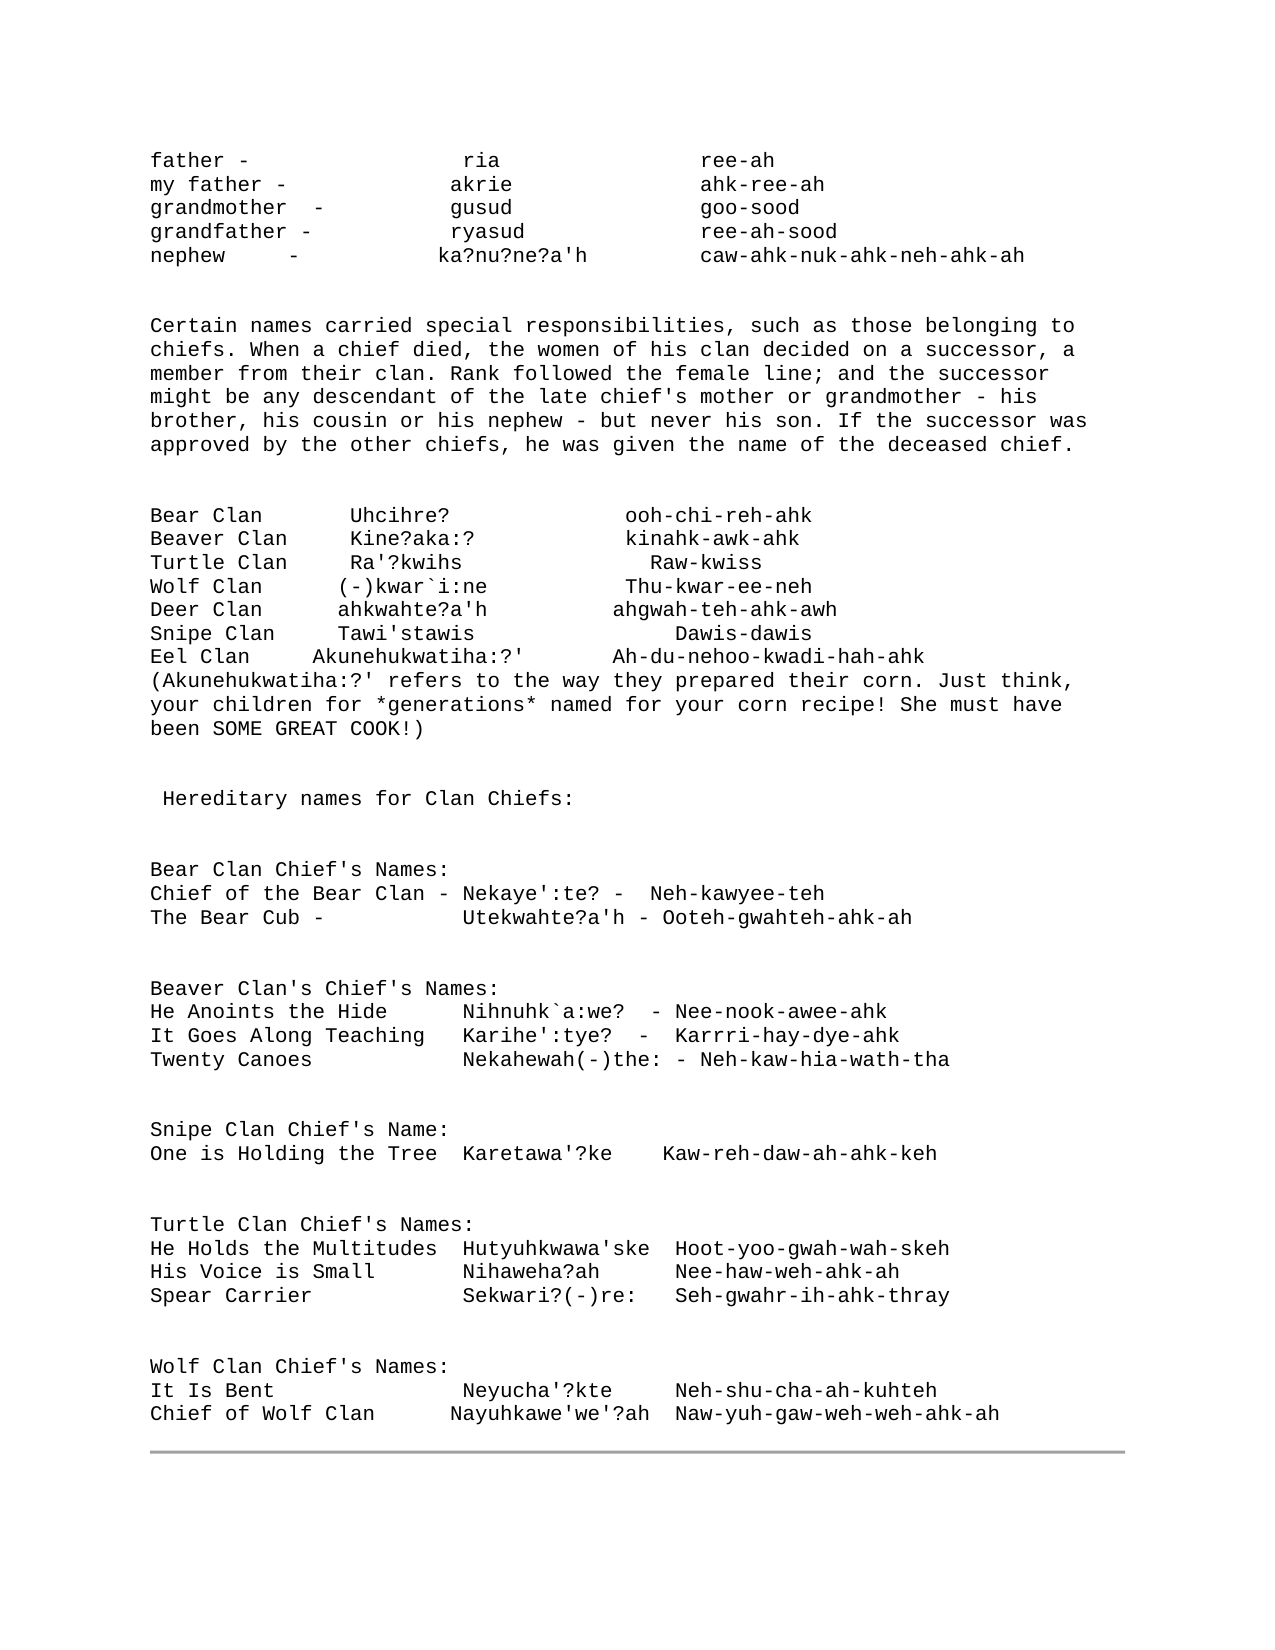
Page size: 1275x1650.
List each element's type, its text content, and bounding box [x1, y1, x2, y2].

text Snipe Clan Chief's Name: [150, 1119, 1125, 1143]
text Bear Clan Chief's Names: [150, 859, 1125, 883]
text Turtle Clan Ra'?kwihs Raw-kwiss [150, 552, 1125, 576]
text been SOME GREAT COOK!) [150, 717, 1125, 741]
text Beaver Clan's Chief's Names: [150, 978, 1125, 1001]
text might be any descendant of the late chief's mother or grandmother - his [150, 386, 1125, 410]
text One is Holding the Tree Karetawa'?ke Kaw-reh-daw-ah-ahk-keh [150, 1143, 1125, 1167]
text It Is Bent Neyucha'?kte Neh-shu-cha-ah-kuhteh [150, 1379, 1125, 1403]
text Twenty Canoes Nekahewah(-)the: - Neh-kaw-hia-wath-tha [150, 1048, 1125, 1072]
text my father - akrie ahk-ree-ah [150, 174, 1125, 197]
text Certain names carried special responsibilities, such as those belonging to [150, 316, 1125, 339]
text member from their clan. Rank followed the female line; and the successor [150, 363, 1125, 386]
text The Bear Cub - Utekwahte?a'h - Ooteh-gwahteh-ahk-ah [150, 907, 1125, 930]
text father - ria ree-ah [150, 150, 1125, 174]
text grandmother - gusud goo-sood [150, 197, 1125, 221]
text His Voice is Small Nihaweha?ah Nee-haw-weh-ahk-ah [150, 1261, 1125, 1285]
text Turtle Clan Chief's Names: [150, 1214, 1125, 1238]
text He Holds the Multitudes Hutyuhkwawa'ske Hoot-yoo-gwah-wah-skeh [150, 1238, 1125, 1261]
text Bear Clan Uhcihre? ooh-chi-reh-ahk [150, 505, 1125, 528]
text Wolf Clan (-)kwar`i:ne Thu-kwar-ee-neh [150, 576, 1125, 599]
text (Akunehukwatiha:?' refers to the way they prepared their corn. Just think, [150, 670, 1125, 694]
text He Anoints the Hide Nihnuhk`a:we? - Nee-nook-awee-ahk [150, 1001, 1125, 1025]
text Spear Carrier Sekwari?(-)re: Seh-gwahr-ih-ahk-thray [150, 1285, 1125, 1309]
text nephew - ka?nu?ne?a'h caw-ahk-nuk-ahk-neh-ahk-ah [150, 244, 1125, 268]
text It Goes Along Teaching Karihe':tye? - Karrri-hay-dye-ahk [150, 1025, 1125, 1048]
text approved by the other chiefs, he was given the name of the deceased chief. [150, 434, 1125, 457]
text Beaver Clan Kine?aka:? kinahk-awk-ahk [150, 528, 1125, 552]
text Chief of Wolf Clan Nayuhkawe'we'?ah Naw-yuh-gaw-weh-weh-ahk-ah [150, 1403, 1125, 1427]
text Hereditary names for Clan Chiefs: [150, 788, 1125, 812]
text Deer Clan ahkwahte?a'h ahgwah-teh-ahk-awh [150, 599, 1125, 623]
text brother, his cousin or his nephew - but never his son. If the successor was [150, 410, 1125, 434]
text Snipe Clan Tawi'stawis Dawis-dawis [150, 623, 1125, 647]
text grandfather - ryasud ree-ah-sood [150, 221, 1125, 244]
text chiefs. When a chief died, the women of his clan decided on a successor, a [150, 339, 1125, 363]
text Wolf Clan Chief's Names: [150, 1356, 1125, 1379]
text Eel Clan Akunehukwatiha:?' Ah-du-nehoo-kwadi-hah-ahk [150, 647, 1125, 670]
text Chief of the Bear Clan - Nekaye':te? - Neh-kawyee-teh [150, 883, 1125, 907]
text your children for *generations* named for your corn recipe! She must have [150, 694, 1125, 717]
